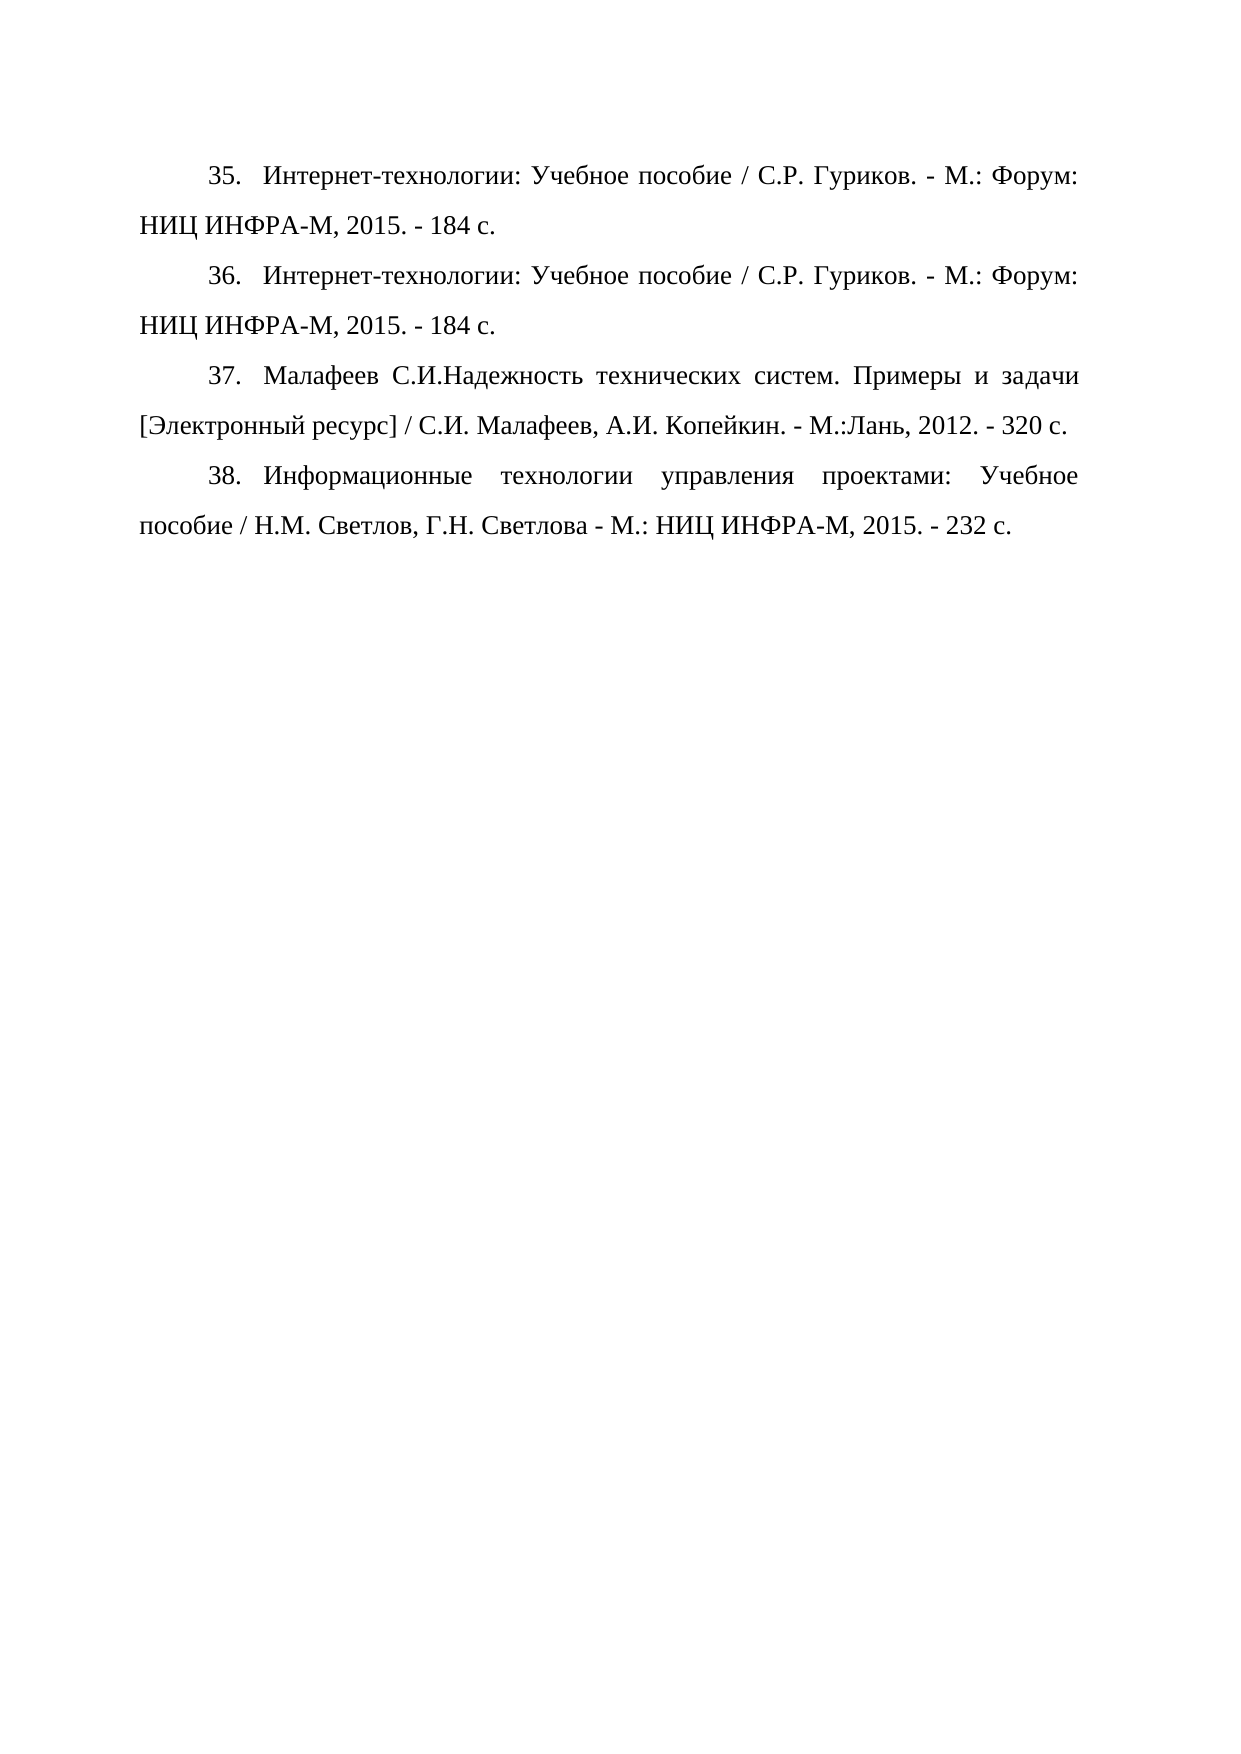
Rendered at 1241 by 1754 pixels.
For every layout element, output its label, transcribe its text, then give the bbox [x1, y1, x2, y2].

list Интернет-технологии: Учебное пособие / С.Р. Гуриков. - М.: Форум: НИЦ ИНФРА-М, 2015. - 184 с. [139, 144, 1079, 244]
list Информационные технологии управления проектами: Учебное пособие / Н.М. Светлов, Г.Н. Светлова - М.: НИЦ ИНФРА-М, 2015. - 232 с. [139, 444, 1079, 544]
list Малафеев С.И.Надежность технических систем. Примеры и задачи [Электронный ресурс] / С.И. Малафеев, А.И. Копейкин. - М.:Лань, 2012. - 320 с. [139, 344, 1079, 444]
list Интернет-технологии: Учебное пособие / С.Р. Гуриков. - М.: Форум: НИЦ ИНФРА-М, 2015. - 184 с. [139, 244, 1079, 344]
